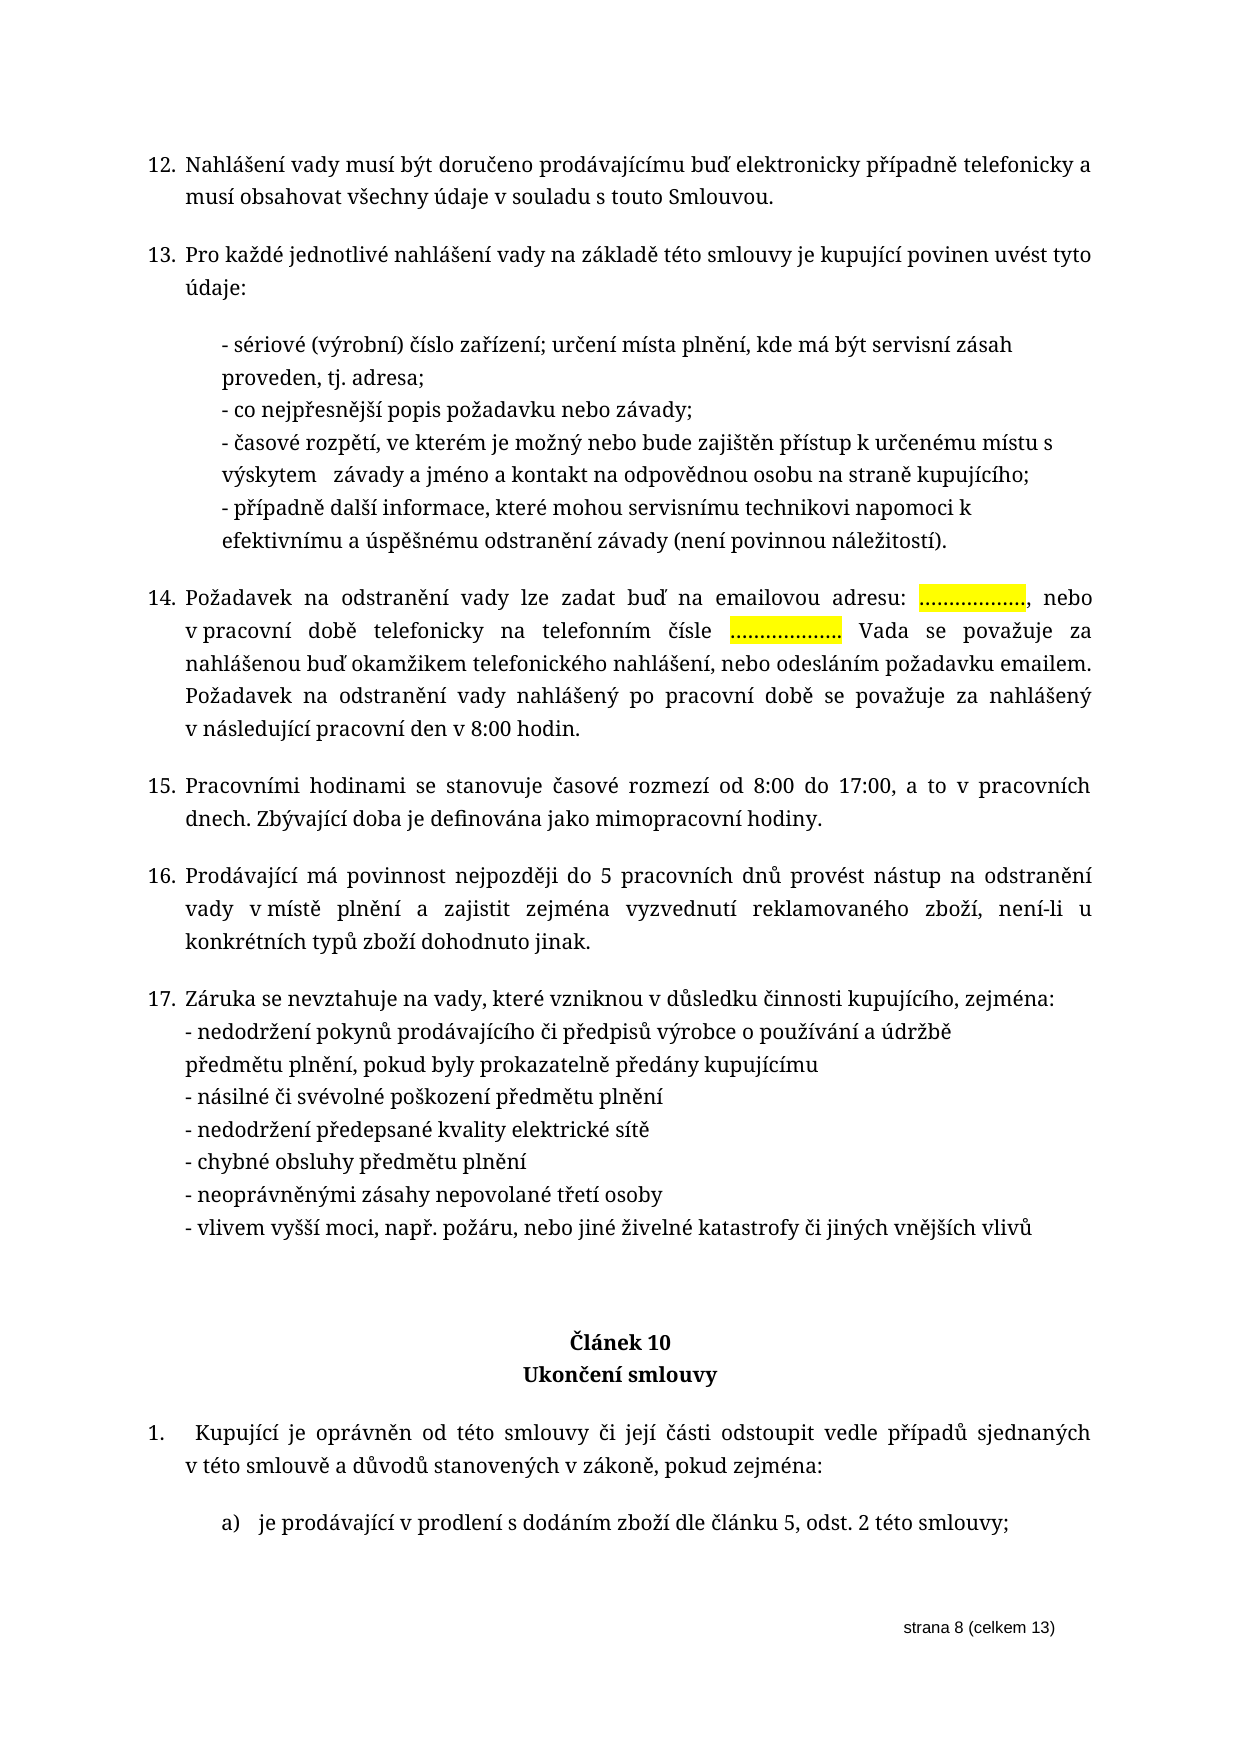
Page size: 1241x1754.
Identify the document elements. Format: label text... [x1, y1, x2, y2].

list Pracovními hodinami se stanovuje časové rozmezí od 8:00 do 17:00, a to v pracovních dnech. Zbývající doba je definována jako mimopracovní hodiny. [148, 771, 1092, 832]
text - sériové (výrobní) číslo zařízení; určení místa plnění, kde má být servisní zásah proveden, tj. adresa; - co nejpřesnější popis požadavku nebo závady; - časové rozpětí, ve kterém je možný nebo bude zajištěn přístup k určenému místu s výskytem závady a jméno a kontakt na odpovědnou osobu na straně kupujícího; - případně další informace, které mohou servisnímu technikovi napomoci k efektivnímu a úspěšnému odstranění závady (není povinnou náležitostí). [222, 330, 1092, 554]
list Požadavek na odstranění vady lze zadat buď na emailovou adresu: ………………, nebo v pracovní době telefonicky na telefonním čísle ………………. Vada se považuje za nahlášenou buď okamžikem telefonického nahlášení, nebo odesláním požadavku emailem. Požadavek na odstranění vady nahlášený po pracovní době se považuje za nahlášený v následující pracovní den v 8:00 hodin. [148, 583, 1092, 742]
subtitle Ukončení smlouvy [148, 1361, 1092, 1389]
list Záruka se nevztahuje na vady, které vzniknou v důsledku činnosti kupujícího, zejména: - nedodržení pokynů prodávajícího či předpisů výrobce o používání a údržbě předmětu plnění, pokud byly prokazatelně předány kupujícímu - násilné či svévolné poškození předmětu plnění - nedodržení předepsané kvality elektrické sítě - chybné obsluhy předmětu plnění - neoprávněnými zásahy nepovolané třetí osoby - vlivem vyšší moci, např. požáru, nebo jiné živelné katastrofy či jiných vnějších vlivů [148, 984, 1092, 1241]
list Pro každé jednotlivé nahlášení vady na základě této smlouvy je kupující povinen uvést tyto údaje: [148, 240, 1092, 301]
list Nahlášení vady musí být doručeno prodávajícímu buď elektronicky případně telefonicky a musí obsahovat všechny údaje v souladu s touto Smlouvou. [148, 150, 1092, 211]
list Kupující je oprávněn od této smlouvy či její části odstoupit vedle případů sjednaných v této smlouvě a důvodů stanovených v zákoně, pokud zejména: [148, 1418, 1092, 1479]
list je prodávající v prodlení s dodáním zboží dle článku 5, odst. 2 této smlouvy; [221, 1508, 1092, 1537]
list Prodávající má povinnost nejpozději do 5 pracovních dnů provést nástup na odstranění vady v místě plnění a zajistit zejména vyzvednutí reklamovaného zboží, není-li u konkrétních typů zboží dohodnuto jinak. [148, 862, 1092, 955]
text Článek 10 [148, 1328, 1092, 1356]
